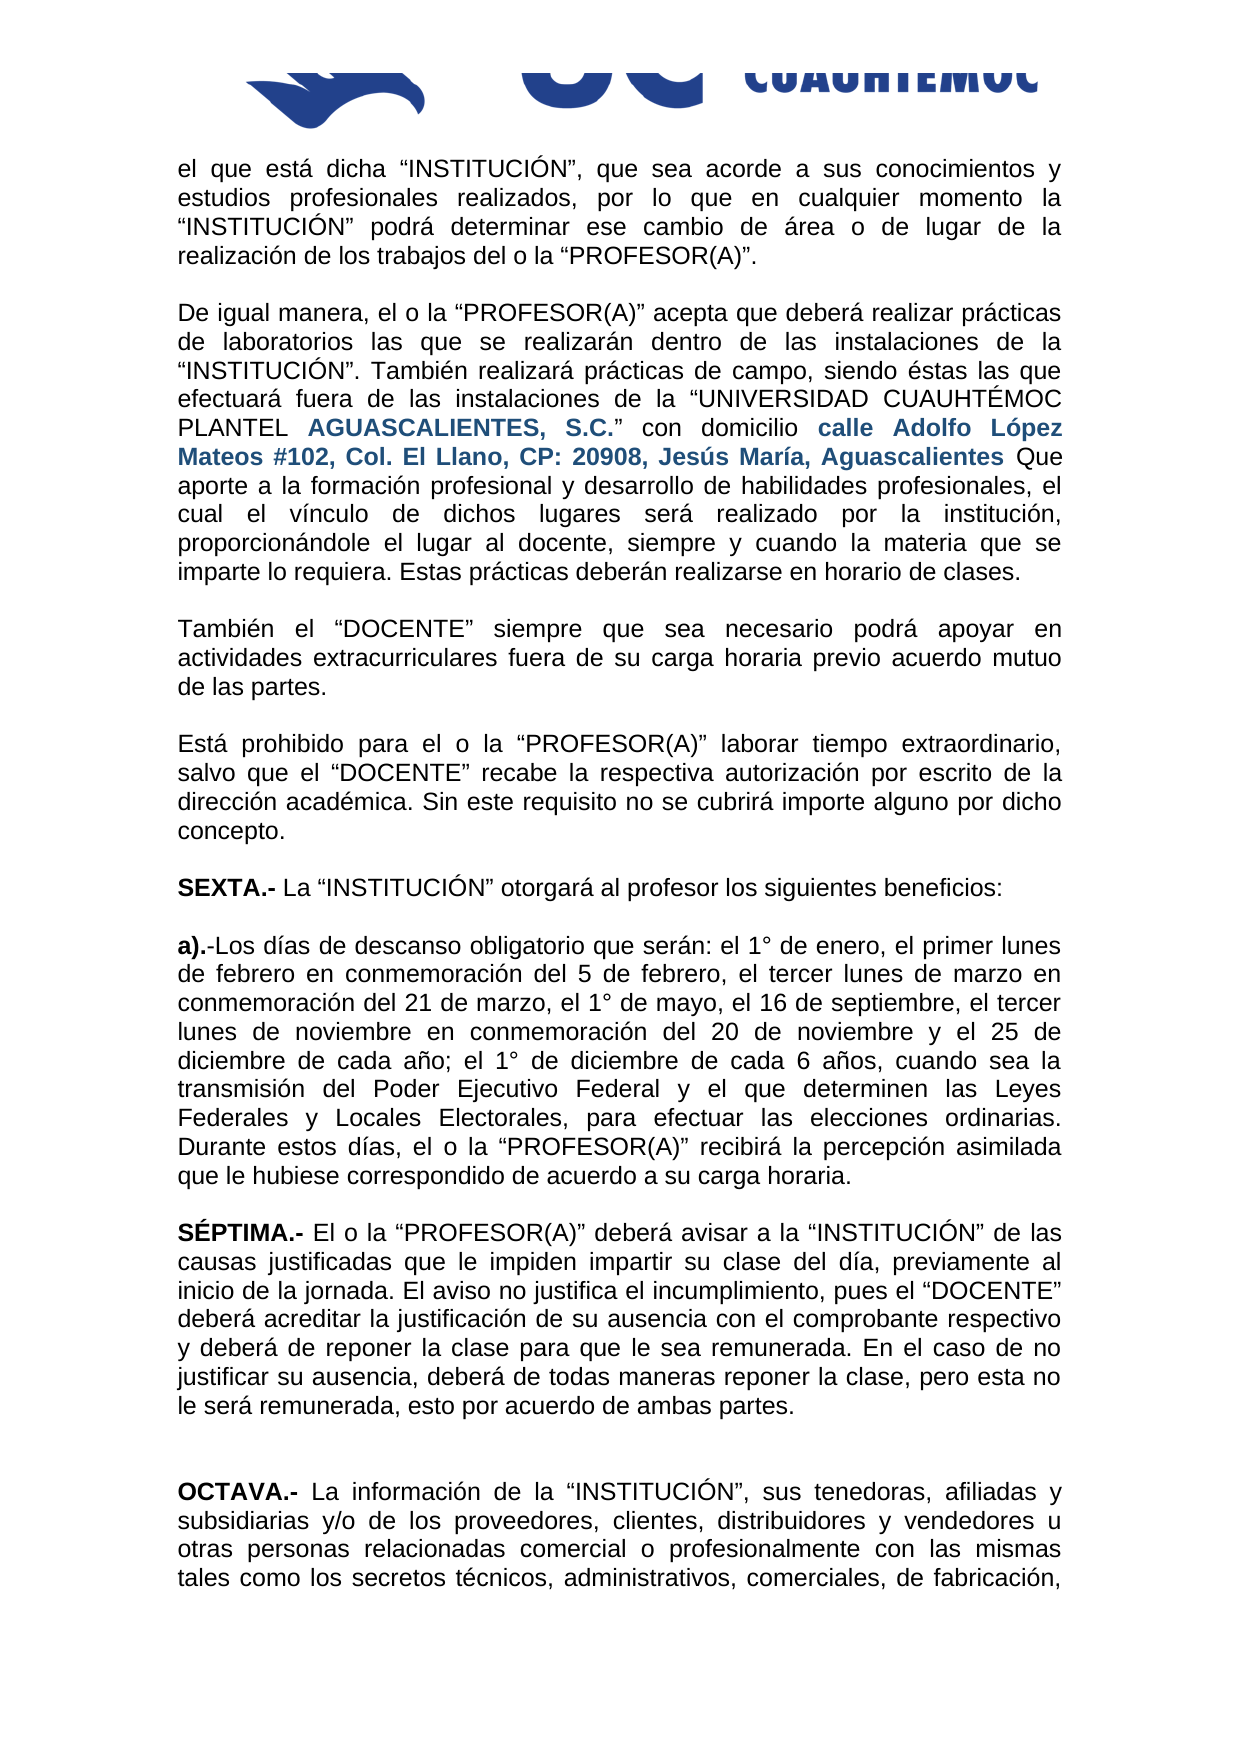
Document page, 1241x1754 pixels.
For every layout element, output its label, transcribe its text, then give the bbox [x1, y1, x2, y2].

text También el “DOCENTE” siempre que sea necesario podrá apoyar en actividades extracurriculares fuera de su carga horaria previo acuerdo mutuo de las partes. [177, 614, 1063, 701]
text De igual manera, el o la “PROFESOR(A)” acepta que deberá realizar prácticas de laboratorios las que se realizarán dentro de las instalaciones de la “INSTITUCIÓN”. También realizará prácticas de campo, siendo éstas las que efectuará fuera de las instalaciones de la “UNIVERSIDAD CUAUHTÉMOC PLANTEL AGUASCALIENTES, S.C.” con domicilio calle Adolfo López Mateos #102, Col. El Llano, CP: 20908, Jesús María, Aguascalientes Que aporte a la formación profesional y desarrollo de habilidades profesionales, el cual el vínculo de dichos lugares será realizado por la institución, proporcionándole el lugar al docente, siempre y cuando la materia que se imparte lo requiera. Estas prácticas deberán realizarse en horario de clases. [177, 298, 1063, 586]
text SEXTA.- La “INSTITUCIÓN” otorgará al profesor los siguientes beneficios: [177, 873, 1063, 902]
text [177, 1477, 1063, 1592]
picture [177, 73, 1063, 139]
text a).-Los días de descanso obligatorio que serán: el 1° de enero, el primer lunes de febrero en conmemoración del 5 de febrero, el tercer lunes de marzo en conmemoración del 21 de marzo, el 1° de mayo, el 16 de septiembre, el tercer lunes de noviembre en conmemoración del 20 de noviembre y el 25 de diciembre de cada año; el 1° de diciembre de cada 6 años, cuando sea la transmisión del Poder Ejecutivo Federal y el que determinen las Leyes Federales y Locales Electorales, para efectuar las elecciones ordinarias. Durante estos días, el o la “PROFESOR(A)” recibirá la percepción asimilada que le hubiese correspondido de acuerdo a su carga horaria. [177, 931, 1063, 1189]
text Está prohibido para el o la “PROFESOR(A)” laborar tiempo extraordinario, salvo que el “DOCENTE” recabe la respectiva autorización por escrito de la dirección académica. Sin este requisito no se cubrirá importe alguno por dicho concepto. [177, 729, 1063, 844]
text SÉPTIMA.- El o la “PROFESOR(A)” deberá avisar a la “INSTITUCIÓN” de las causas justificadas que le impiden impartir su clase del día, previamente al inicio de la jornada. El aviso no justifica el incumplimiento, pues el “DOCENTE” deberá acreditar la justificación de su ausencia con el comprobante respectivo y deberá de reponer la clase para que le sea remunerada. En el caso de no justificar su ausencia, deberá de todas maneras reponer la clase, pero esta no le será remunerada, esto por acuerdo de ambas partes. [177, 1218, 1063, 1419]
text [177, 154, 1063, 269]
